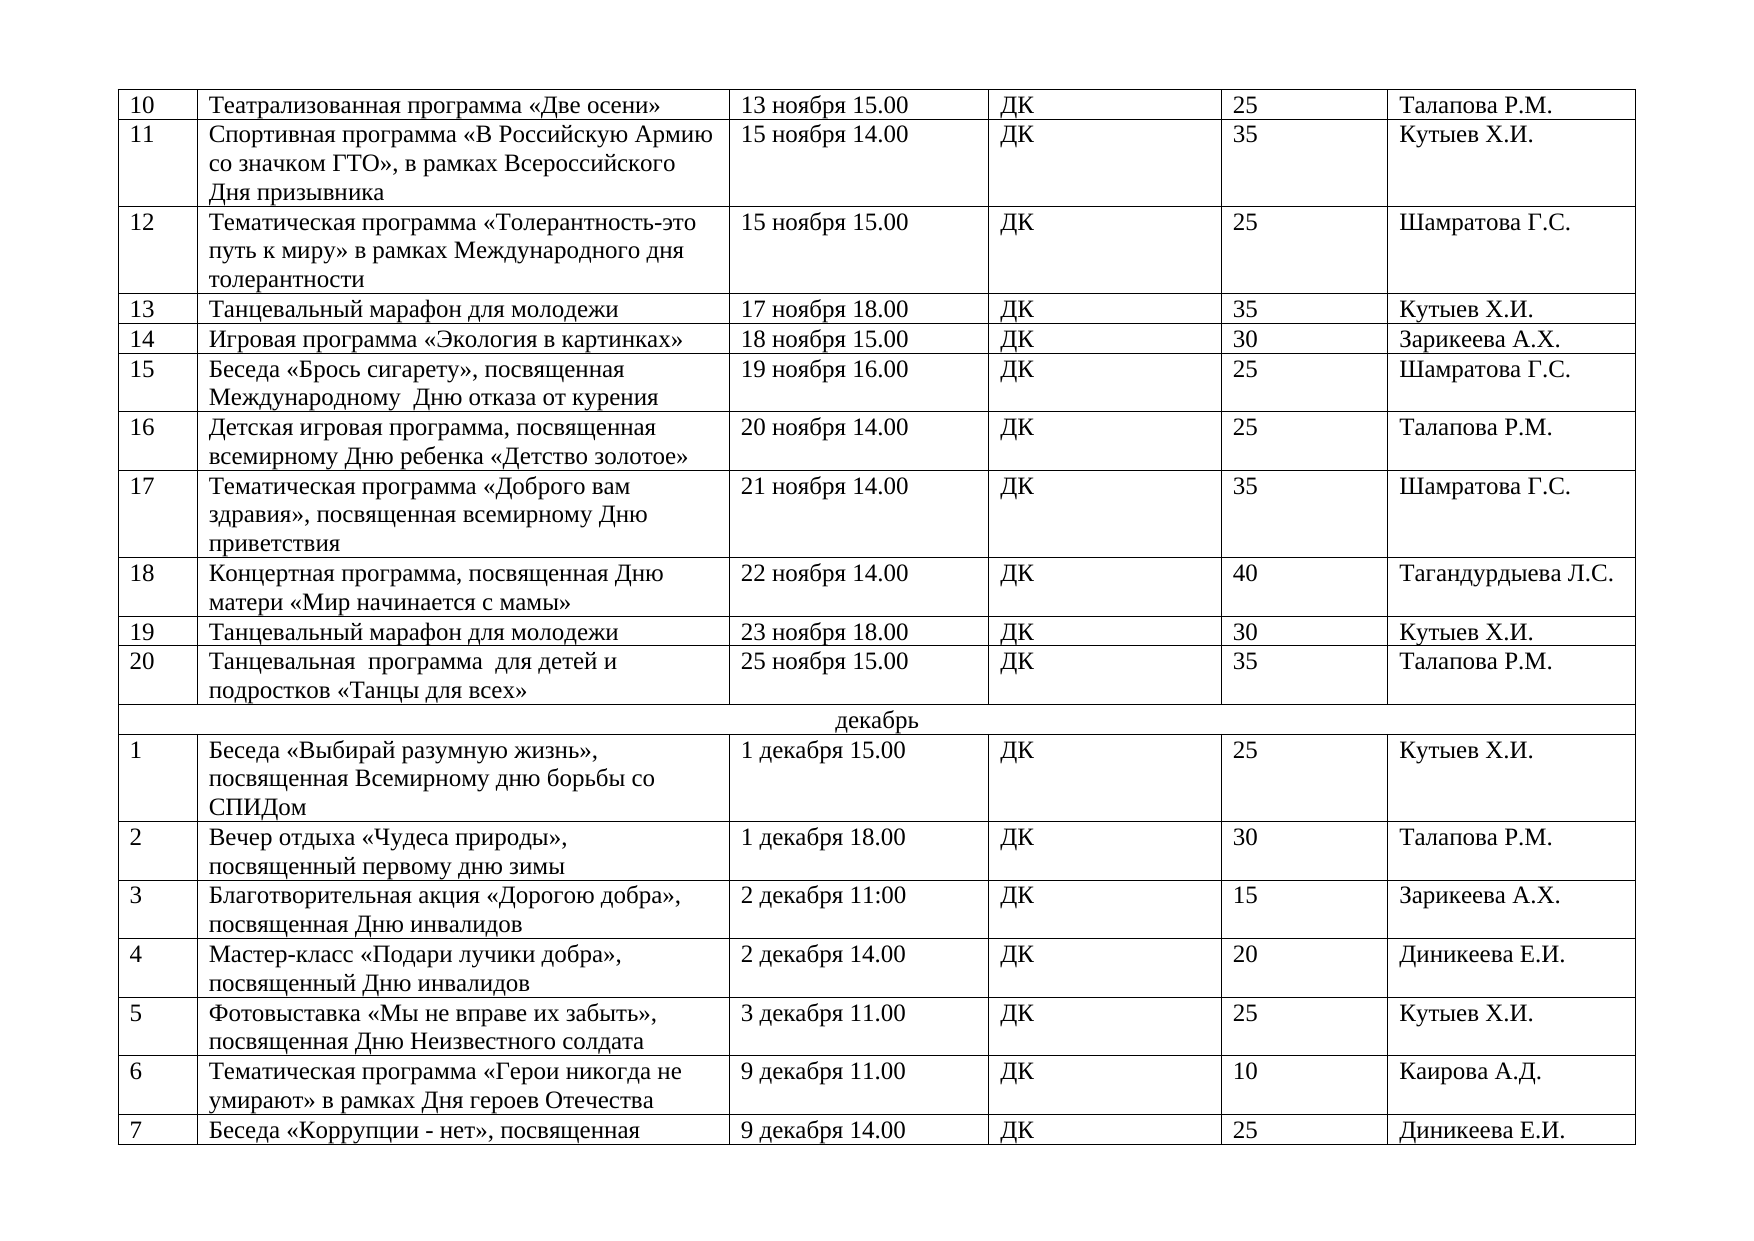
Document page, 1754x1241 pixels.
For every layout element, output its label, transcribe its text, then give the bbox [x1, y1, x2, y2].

table_cell 22 ноября 14.00 [730, 558, 988, 616]
table_cell 35 [1222, 120, 1387, 206]
table_cell 18 [119, 558, 197, 616]
table_cell 5 [119, 998, 197, 1055]
table_cell Тагандурдыева Л.С. [1388, 558, 1635, 616]
table_cell 1 [119, 735, 197, 821]
table_cell 25 [1222, 735, 1387, 821]
table_cell 13 ноября 15.00 [730, 90, 988, 118]
table_cell 14 [119, 324, 197, 353]
table_cell ДК [989, 939, 1221, 997]
table_cell 19 ноября 16.00 [730, 354, 988, 411]
table_cell Кутыев Х.И. [1388, 294, 1635, 323]
table_cell 25 ноября 15.00 [730, 646, 988, 704]
table_cell 21 ноября 14.00 [730, 471, 988, 557]
table_cell Детская игровая программа, посвященная всемирному Дню ребенка «Детство золотое» [198, 412, 729, 470]
table_cell Шамратова Г.С. [1388, 207, 1635, 293]
table_cell Танцевальный марафон для молодежи [198, 617, 729, 645]
table_cell Каирова А.Д. [1388, 1056, 1635, 1114]
table_cell 20 [119, 646, 197, 704]
table_cell Зарикеева А.Х. [1388, 881, 1635, 938]
table_cell ДК [989, 1056, 1221, 1114]
table_cell 35 [1222, 471, 1387, 557]
table_cell 25 [1222, 998, 1387, 1055]
table_cell 35 [1222, 294, 1387, 323]
table_cell Диникеева Е.И. [1388, 939, 1635, 997]
table_cell декабрь [119, 705, 1635, 734]
table_cell Талапова Р.М. [1388, 90, 1635, 118]
table_cell Фотовыставка «Мы не вправе их забыть», посвященная Дню Неизвестного солдата [198, 998, 729, 1055]
table_cell 30 [1222, 324, 1387, 353]
table_cell Тематическая программа «Доброго вам здравия», посвященная всемирному Дню приветствия [198, 471, 729, 557]
table_cell 35 [1222, 646, 1387, 704]
table_cell 19 [119, 617, 197, 645]
table_cell Тематическая программа «Толерантность-это путь к миру» в рамках Международного дня толерантности [198, 207, 729, 293]
table_cell 25 [1222, 354, 1387, 411]
table_cell ДК [989, 207, 1221, 293]
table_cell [198, 1115, 729, 1143]
table_cell Вечер отдыха «Чудеса природы», посвященный первому дню зимы [198, 822, 729, 879]
table_cell Шамратова Г.С. [1388, 471, 1635, 557]
table_cell 18 ноября 15.00 [730, 324, 988, 353]
table_cell Талапова Р.М. [1388, 412, 1635, 470]
table_cell 15 [119, 354, 197, 411]
table_cell ДК [989, 120, 1221, 206]
table_cell ДК [989, 90, 1221, 118]
table_cell ДК [989, 471, 1221, 557]
table_cell 15 [1222, 881, 1387, 938]
table_cell 9 декабря 11.00 [730, 1056, 988, 1114]
table_cell 20 [1222, 939, 1387, 997]
table_cell Благотворительная акция «Дорогою добра», посвященная Дню инвалидов [198, 881, 729, 938]
table_cell ДК [989, 822, 1221, 879]
table_cell 7 [119, 1115, 197, 1143]
table_cell 3 [119, 881, 197, 938]
table_cell 15 ноября 15.00 [730, 207, 988, 293]
table_cell 30 [1222, 617, 1387, 645]
table_cell Диникеева Е.И. [1388, 1115, 1635, 1143]
table_cell 10 [1222, 1056, 1387, 1114]
table_cell ДК [989, 1115, 1221, 1143]
table_cell ДК [989, 294, 1221, 323]
table_cell 23 ноября 18.00 [730, 617, 988, 645]
table_cell 12 [119, 207, 197, 293]
table_cell 15 ноября 14.00 [730, 120, 988, 206]
table_cell Тематическая программа «Герои никогда не умирают» в рамках Дня героев Отечества [198, 1056, 729, 1114]
table_cell 1 декабря 18.00 [730, 822, 988, 879]
table_cell Танцевальная программа для детей и подростков «Танцы для всех» [198, 646, 729, 704]
table_cell 2 декабря 11:00 [730, 881, 988, 938]
table_cell Кутыев Х.И. [1388, 998, 1635, 1055]
table_cell ДК [989, 881, 1221, 938]
table_cell 17 ноября 18.00 [730, 294, 988, 323]
table_cell ДК [989, 998, 1221, 1055]
table_cell 3 декабря 11.00 [730, 998, 988, 1055]
table_cell ДК [989, 324, 1221, 353]
table_cell ДК [989, 558, 1221, 616]
table_cell ДК [989, 354, 1221, 411]
table_cell ДК [989, 412, 1221, 470]
table_cell 6 [119, 1056, 197, 1114]
table_cell Театрализованная программа «Две осени» [198, 90, 729, 118]
table_cell Кутыев Х.И. [1388, 617, 1635, 645]
table_cell Беседа «Выбирай разумную жизнь», посвященная Всемирному дню борьбы со СПИДом [198, 735, 729, 821]
table_cell 17 [119, 471, 197, 557]
table_cell 16 [119, 412, 197, 470]
table_cell ДК [989, 617, 1221, 645]
table_cell Спортивная программа «В Российскую Армию со значком ГТО», в рамках Всероссийского Дня призывника [198, 120, 729, 206]
table_cell 11 [119, 120, 197, 206]
table_cell Беседа «Брось сигарету», посвященная Международному Дню отказа от курения [198, 354, 729, 411]
table_cell Концертная программа, посвященная Дню матери «Мир начинается с мамы» [198, 558, 729, 616]
table_cell 25 [1222, 90, 1387, 118]
table_cell ДК [989, 735, 1221, 821]
table_cell Талапова Р.М. [1388, 822, 1635, 879]
table_cell Зарикеева А.Х. [1388, 324, 1635, 353]
table_cell Игровая программа «Экология в картинках» [198, 324, 729, 353]
table_cell Талапова Р.М. [1388, 646, 1635, 704]
table_cell 30 [1222, 822, 1387, 879]
table_cell 9 декабря 14.00 [730, 1115, 988, 1143]
table_cell Кутыев Х.И. [1388, 735, 1635, 821]
table_cell 40 [1222, 558, 1387, 616]
table_cell Шамратова Г.С. [1388, 354, 1635, 411]
table_cell 1 декабря 15.00 [730, 735, 988, 821]
table_cell ДК [989, 646, 1221, 704]
table_cell 25 [1222, 412, 1387, 470]
table_cell 2 декабря 14.00 [730, 939, 988, 997]
table_cell Танцевальный марафон для молодежи [198, 294, 729, 323]
table_cell 2 [119, 822, 197, 879]
table_cell 25 [1222, 207, 1387, 293]
table_cell 20 ноября 14.00 [730, 412, 988, 470]
table_cell 25 [1222, 1115, 1387, 1143]
table_cell Кутыев Х.И. [1388, 120, 1635, 206]
table_cell 4 [119, 939, 197, 997]
table_cell 10 [119, 90, 197, 118]
table_cell 13 [119, 294, 197, 323]
table_cell Мастер-класс «Подари лучики добра», посвященный Дню инвалидов [198, 939, 729, 997]
